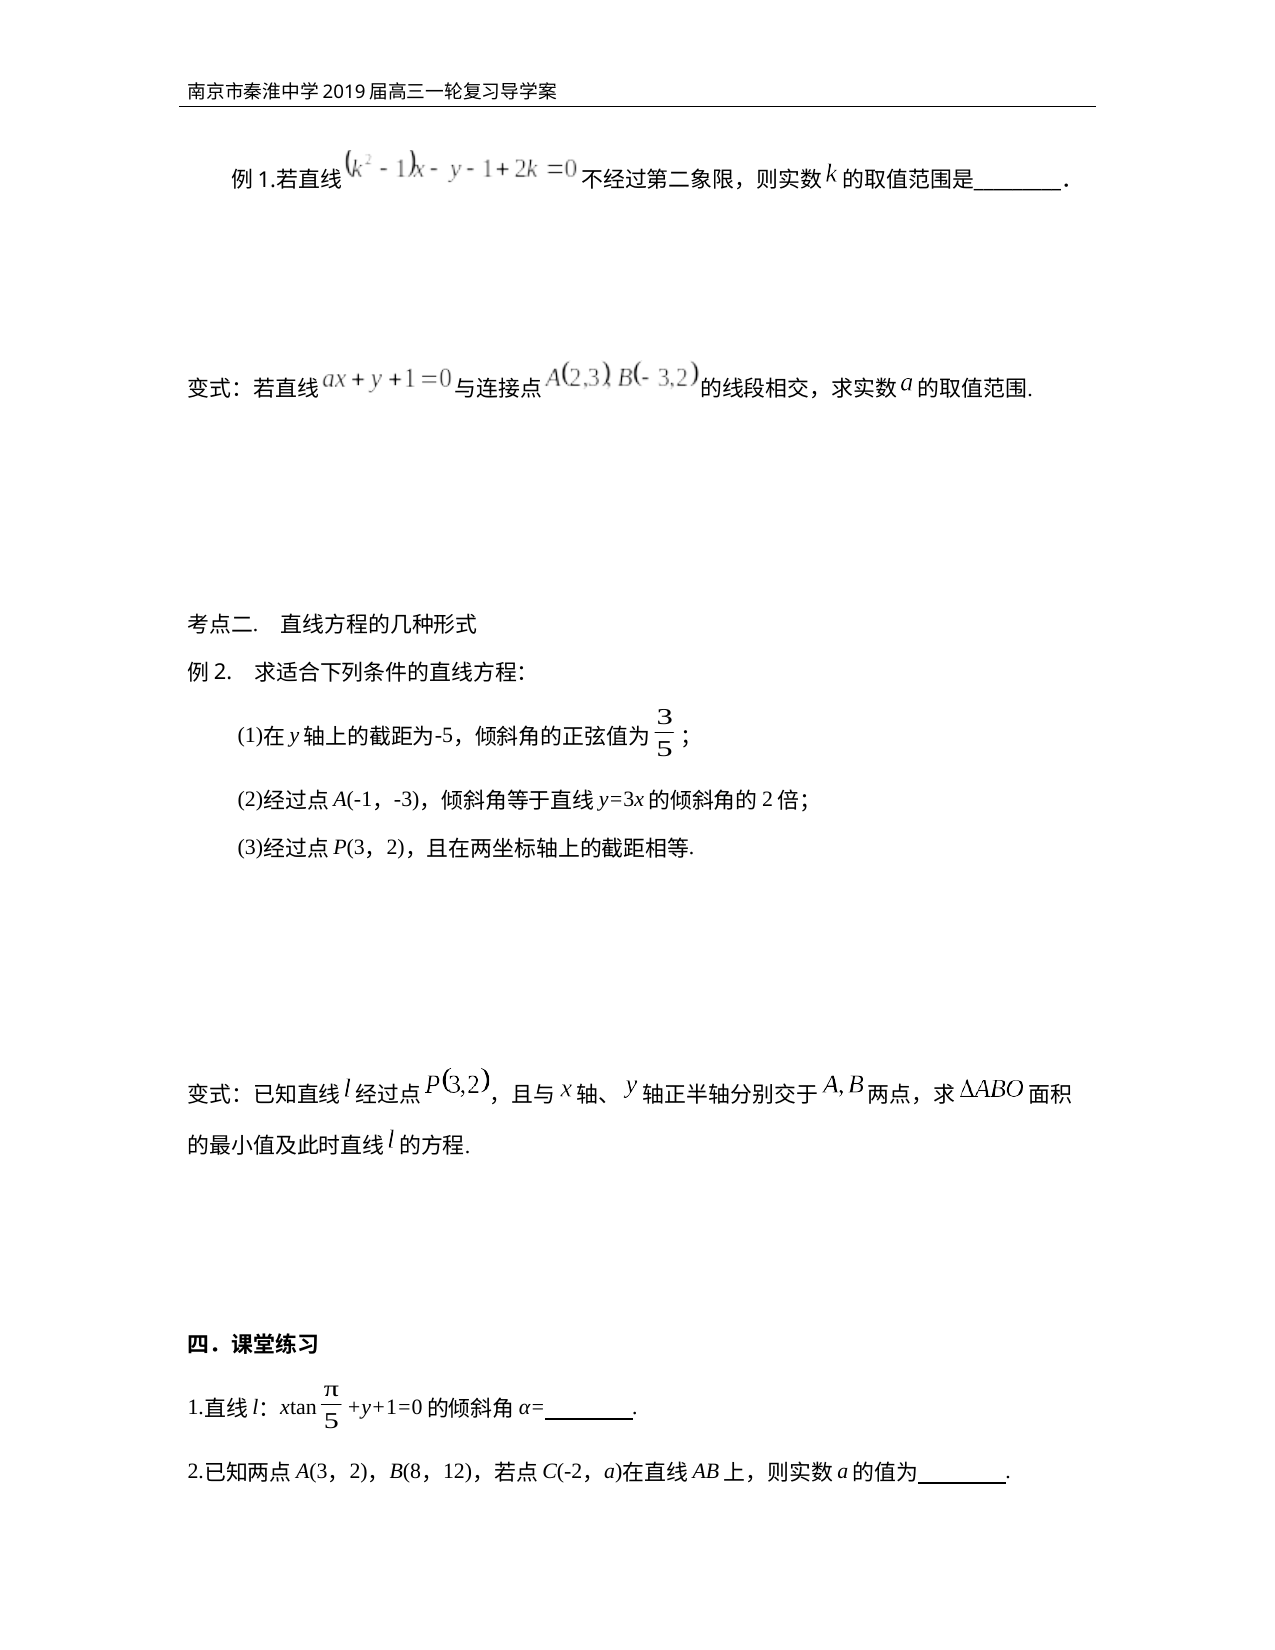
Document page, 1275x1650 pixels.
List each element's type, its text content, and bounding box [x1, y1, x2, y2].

text (3)经过点P(3，2)，且在两坐标轴上的截距相等. [187, 831, 1087, 862]
text 1.直线l：xtan+y+1=0的倾斜角α= . [187, 1374, 1087, 1439]
text 2.已知两点A(3，2)，B(8，12)，若点C(-2，a)在直线AB上，则实数a的值为 . [187, 1455, 1087, 1487]
text 例1.若直线不经过第二象限，则实数的取值范围是_________． [187, 150, 1087, 194]
text 例2. 求适合下列条件的直线方程： [187, 655, 1087, 687]
text (2)经过点A(-1，-3)，倾斜角等于直线y=3x的倾斜角的2倍； [187, 783, 1087, 815]
text 变式：若直线与连接点的线段相交，求实数的取值范围. [187, 361, 1087, 403]
text (1)在y轴上的截距为-5，倾斜角的正弦值为； [187, 703, 1087, 767]
text 四．课堂练习 [187, 1327, 1087, 1359]
text 变式：已知直线经过点，且与轴、轴正半轴分别交于两点，求面积的最小值及此时直线的方程. [187, 1067, 1087, 1160]
text 考点二. 直线方程的几种形式 [187, 607, 1087, 639]
